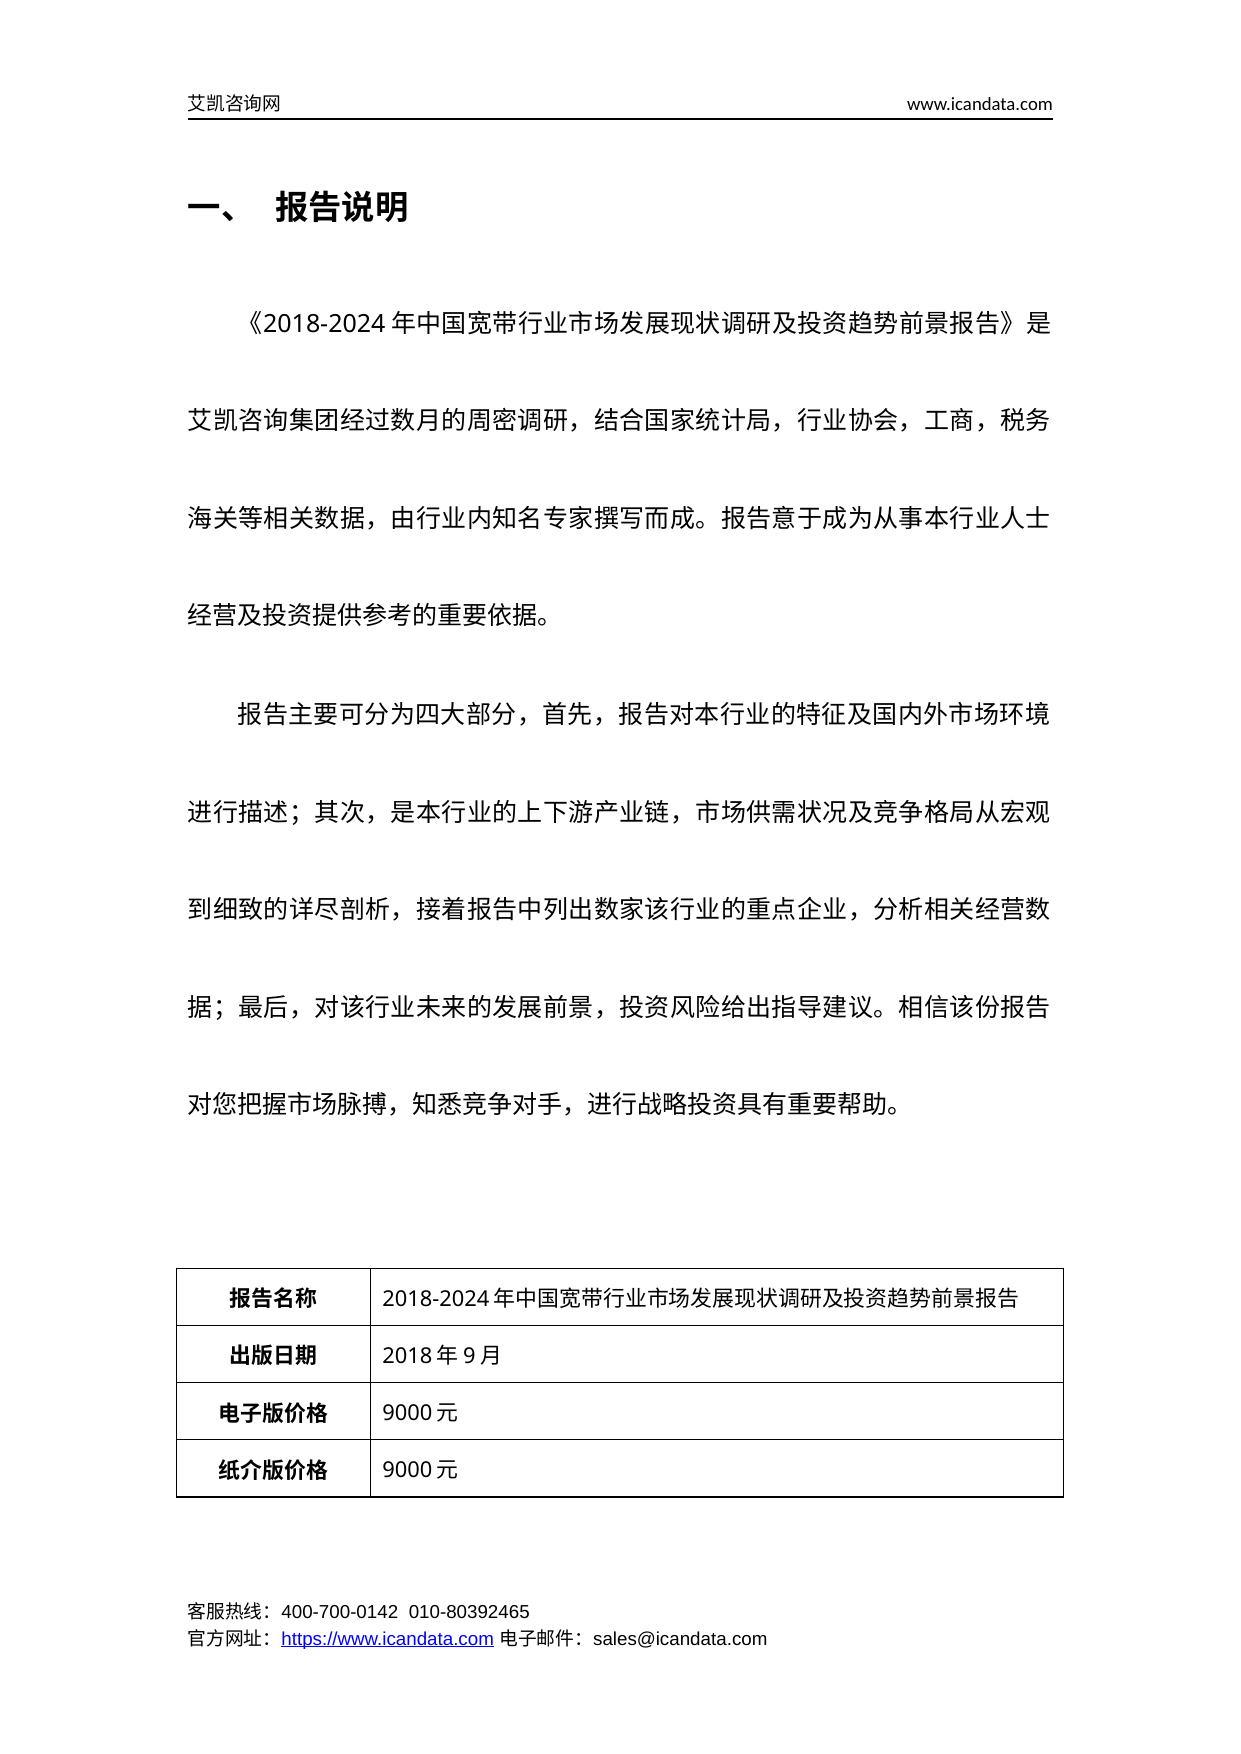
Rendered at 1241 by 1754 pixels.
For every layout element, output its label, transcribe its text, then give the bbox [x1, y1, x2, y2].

table_cell 纸介版价格 [177, 1440, 370, 1496]
table_cell 出版日期 [177, 1326, 370, 1382]
table_header 报告名称 [177, 1269, 370, 1325]
table_cell 9000元 [371, 1440, 1063, 1496]
text 《2018-2024年中国宽带行业市场发展现状调研及投资趋势前景报告》是艾凯咨询集团经过数月的周密调研，结合国家统计局，行业协会，工商，税务海关等相关数据，由行业内知名专家撰写而成。报告意于成为从事本行业人士经营及投资提供参考的重要依据。 [187, 289, 1053, 646]
table_cell 2018年9月 [371, 1326, 1063, 1382]
table_header 2018-2024年中国宽带行业市场发展现状调研及投资趋势前景报告 [371, 1269, 1063, 1325]
subtitle 报告说明 [187, 172, 1053, 237]
table_cell 9000元 [371, 1383, 1063, 1439]
text 报告主要可分为四大部分，首先，报告对本行业的特征及国内外市场环境进行描述；其次，是本行业的上下游产业链，市场供需状况及竞争格局从宏观到细致的详尽剖析，接着报告中列出数家该行业的重点企业，分析相关经营数据；最后，对该行业未来的发展前景，投资风险给出指导建议。相信该份报告对您把握市场脉搏，知悉竞争对手，进行战略投资具有重要帮助。 [187, 681, 1053, 1136]
table_cell 电子版价格 [177, 1383, 370, 1439]
